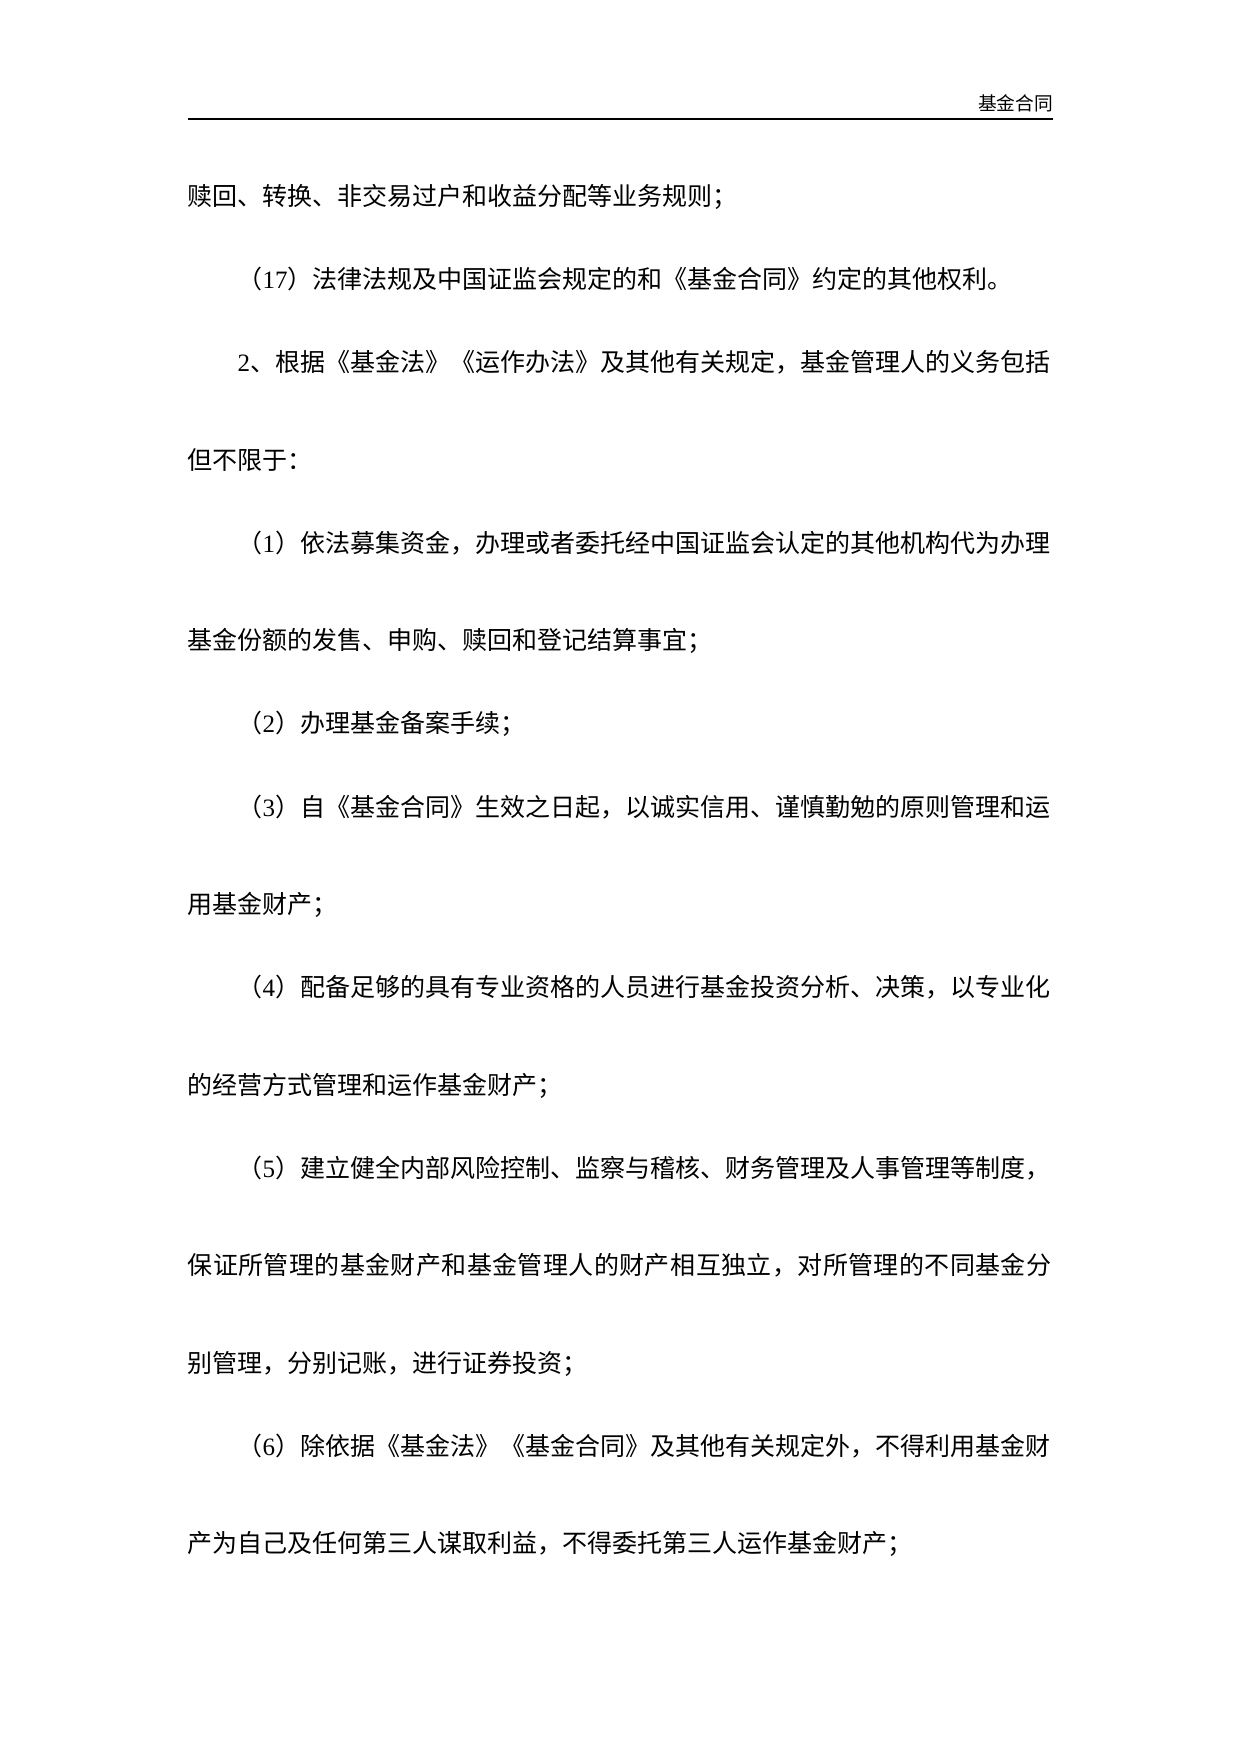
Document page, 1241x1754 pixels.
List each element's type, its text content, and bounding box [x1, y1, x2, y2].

text （2）办理基金备案手续； [187, 689, 1053, 754]
text （6）除依据《基金法》《基金合同》及其他有关规定外，不得利用基金财产为自己及任何第三人谋取利益，不得委托第三人运作基金财产； [187, 1412, 1053, 1574]
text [187, 162, 1053, 227]
text （17）法律法规及中国证监会规定的和《基金合同》约定的其他权利。 [187, 245, 1053, 310]
text （4）配备足够的具有专业资格的人员进行基金投资分析、决策，以专业化的经营方式管理和运作基金财产； [187, 953, 1053, 1116]
text （1）依法募集资金，办理或者委托经中国证监会认定的其他机构代为办理基金份额的发售、申购、赎回和登记结算事宜； [187, 509, 1053, 671]
text 2、根据《基金法》《运作办法》及其他有关规定，基金管理人的义务包括但不限于： [187, 328, 1053, 491]
text （3）自《基金合同》生效之日起，以诚实信用、谨慎勤勉的原则管理和运用基金财产； [187, 773, 1053, 935]
text （5）建立健全内部风险控制、监察与稽核、财务管理及人事管理等制度，保证所管理的基金财产和基金管理人的财产相互独立，对所管理的不同基金分别管理，分别记账，进行证券投资； [187, 1134, 1053, 1394]
